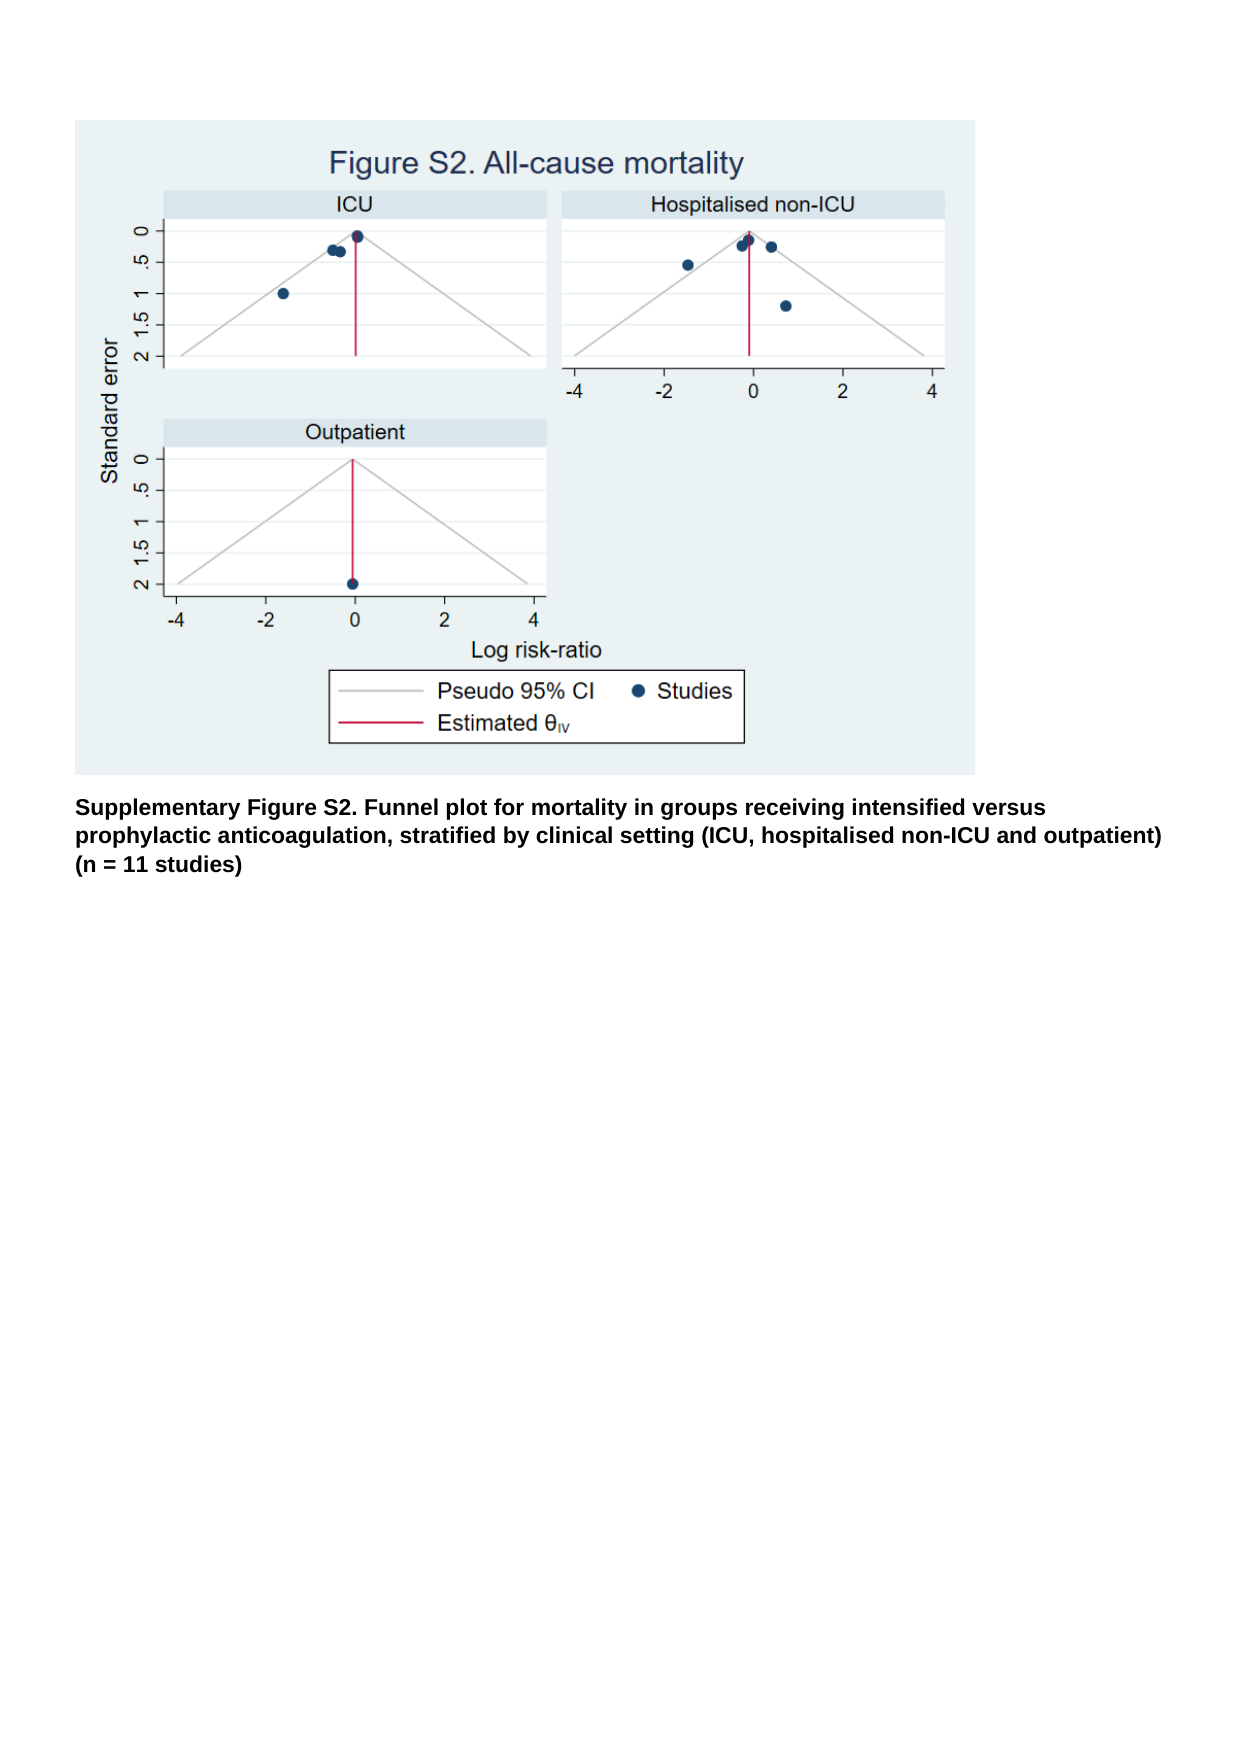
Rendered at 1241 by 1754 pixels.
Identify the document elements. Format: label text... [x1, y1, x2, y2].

picture [75, 120, 976, 775]
text Supplementary Figure S2. Funnel plot for mortality in groups receiving intensified versus prophylactic anticoagulation, stratified by clinical setting (ICU, hospitalised non-ICU and outpatient) (n = 11 studies) [75, 794, 1165, 877]
